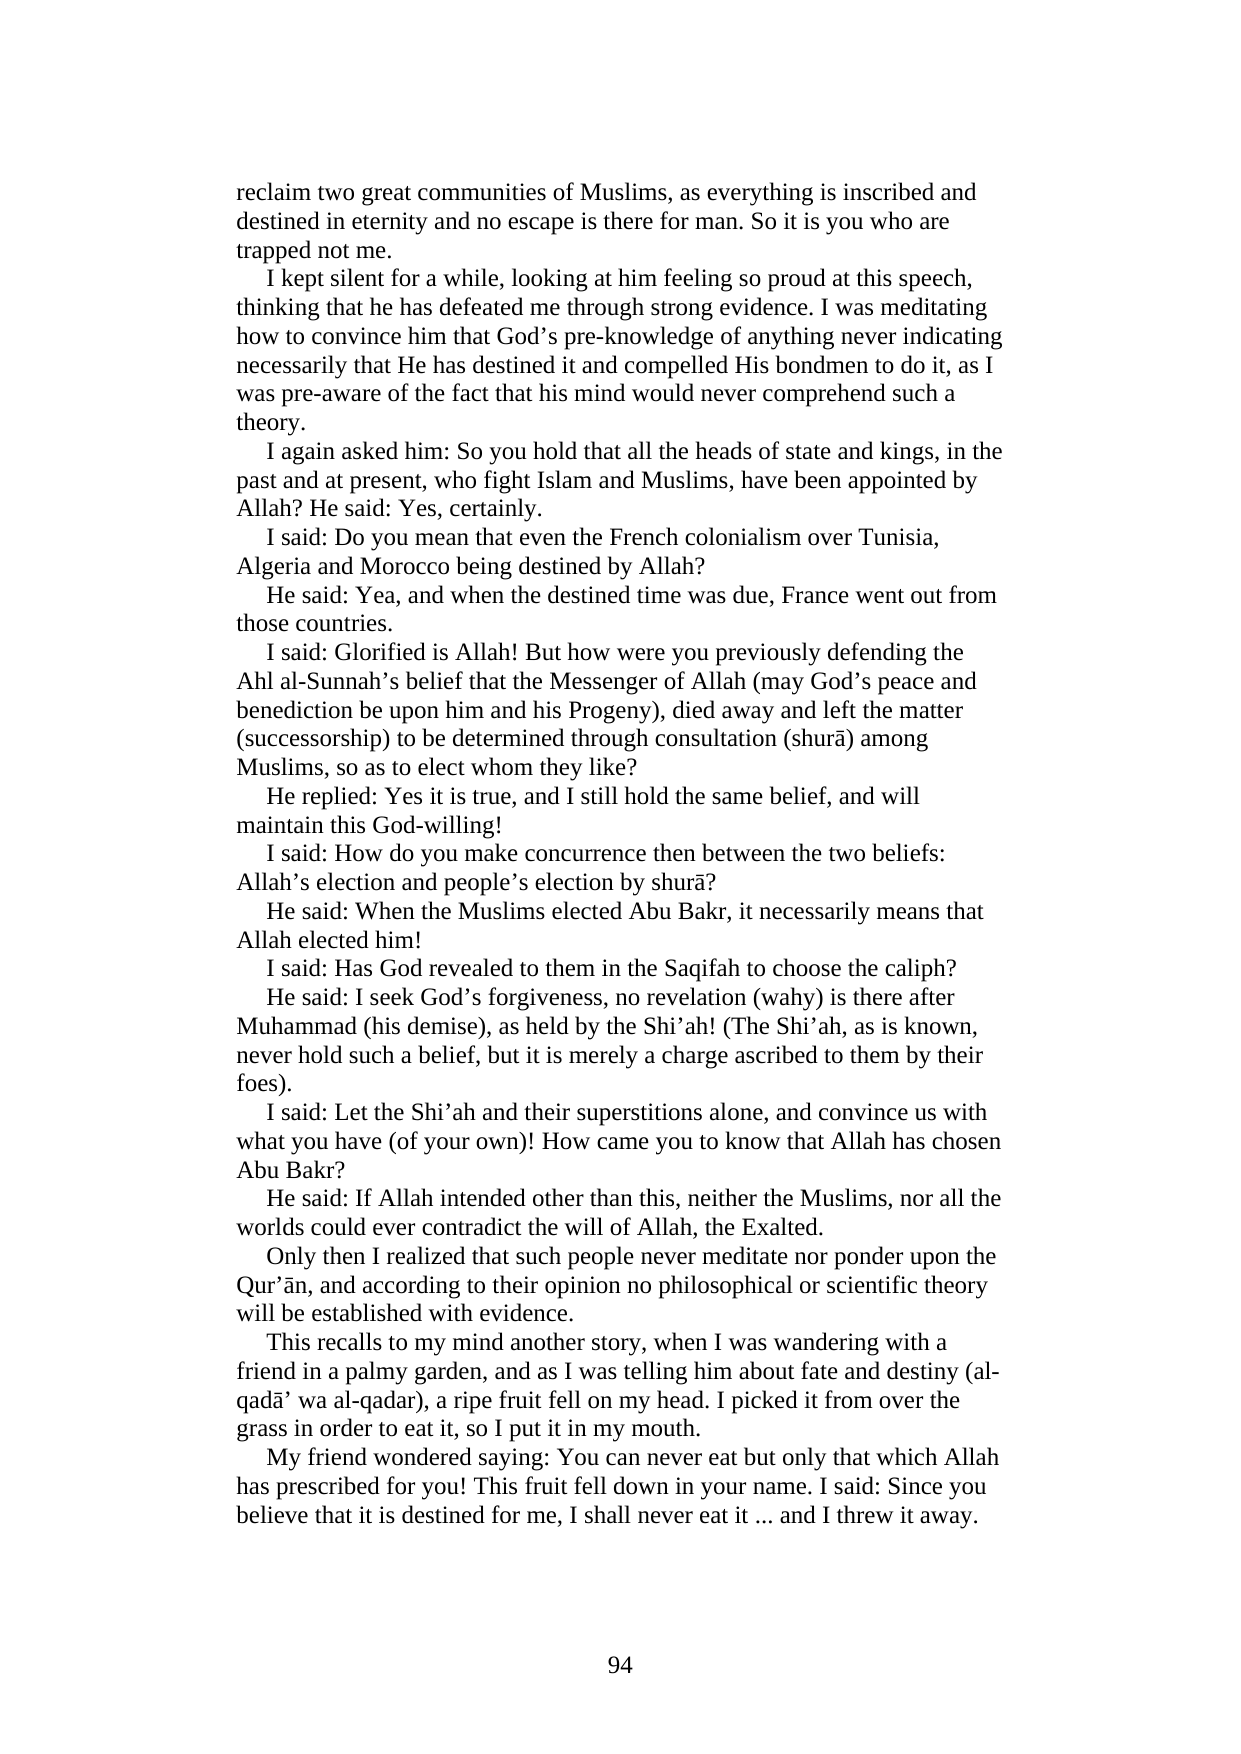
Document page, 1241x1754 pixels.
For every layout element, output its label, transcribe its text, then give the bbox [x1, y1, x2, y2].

text He said: If Allah intended other than this, neither the Muslims, nor all the worlds could ever contradict the will of Allah, the Exalted. [236, 1183, 1004, 1241]
text He said: Yea, and when the destined time was due, France went out from those countries. [236, 580, 1004, 637]
text He replied: Yes it is true, and I still hold the same belief, and will maintain this God-willing! [236, 781, 1004, 838]
text He said: When the Muslims elected Abu Bakr, it necessarily means that Allah elected him! [236, 896, 1004, 953]
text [236, 177, 1004, 263]
text I said: Let the Shi’ah and their superstitions alone, and convince us with what you have (of your own)! How came you to know that Allah has chosen Abu Bakr? [236, 1097, 1004, 1183]
text I said: Has God revealed to them in the Saqifah to choose the caliph? [236, 953, 1004, 982]
text I said: How do you make concurrence then between the two beliefs: Allah’s election and people’s election by shurā? [236, 838, 1004, 896]
text This recalls to my mind another story, when I was wandering with a friend in a palmy garden, and as I was telling him about fate and destiny (al-qadā’ wa al-qadar), a ripe fruit fell on my head. I picked it from over the grass in order to eat it, so I put it in my mouth. [236, 1327, 1004, 1442]
text I said: Glorified is Allah! But how were you previously defending the Ahl al-Sunnah’s belief that the Messenger of Allah (may God’s peace and benediction be upon him and his Progeny), died away and left the matter (successorship) to be determined through consultation (shurā) among Muslims, so as to elect whom they like? [236, 637, 1004, 781]
text Only then I realized that such people never meditate nor ponder upon the Qur’ān, and according to their opinion no philosophical or scientific theory will be established with evidence. [236, 1241, 1004, 1327]
text I said: Do you mean that even the French colonialism over Tunisia, Algeria and Morocco being destined by Allah? [236, 522, 1004, 580]
text My friend wondered saying: You can never eat but only that which Allah has prescribed for you! This fruit fell down in your name. I said: Since you believe that it is destined for me, I shall never eat it ... and I threw it away. [236, 1442, 1004, 1528]
text I again asked him: So you hold that all the heads of state and kings, in the past and at present, who fight Islam and Muslims, have been appointed by Allah? He said: Yes, certainly. [236, 436, 1004, 522]
text I kept silent for a while, looking at him feeling so proud at this speech, thinking that he has defeated me through strong evidence. I was meditating how to convince him that God’s pre-knowledge of anything never indicating necessarily that He has destined it and compelled His bondmen to do it, as I was pre-aware of the fact that his mind would never comprehend such a theory. [236, 263, 1004, 436]
text He said: I seek God’s forgiveness, no revelation (wahy) is there after Muhammad (his demise), as held by the Shi’ah! (The Shi’ah, as is known, never hold such a belief, but it is merely a charge ascribed to them by their foes). [236, 982, 1004, 1097]
